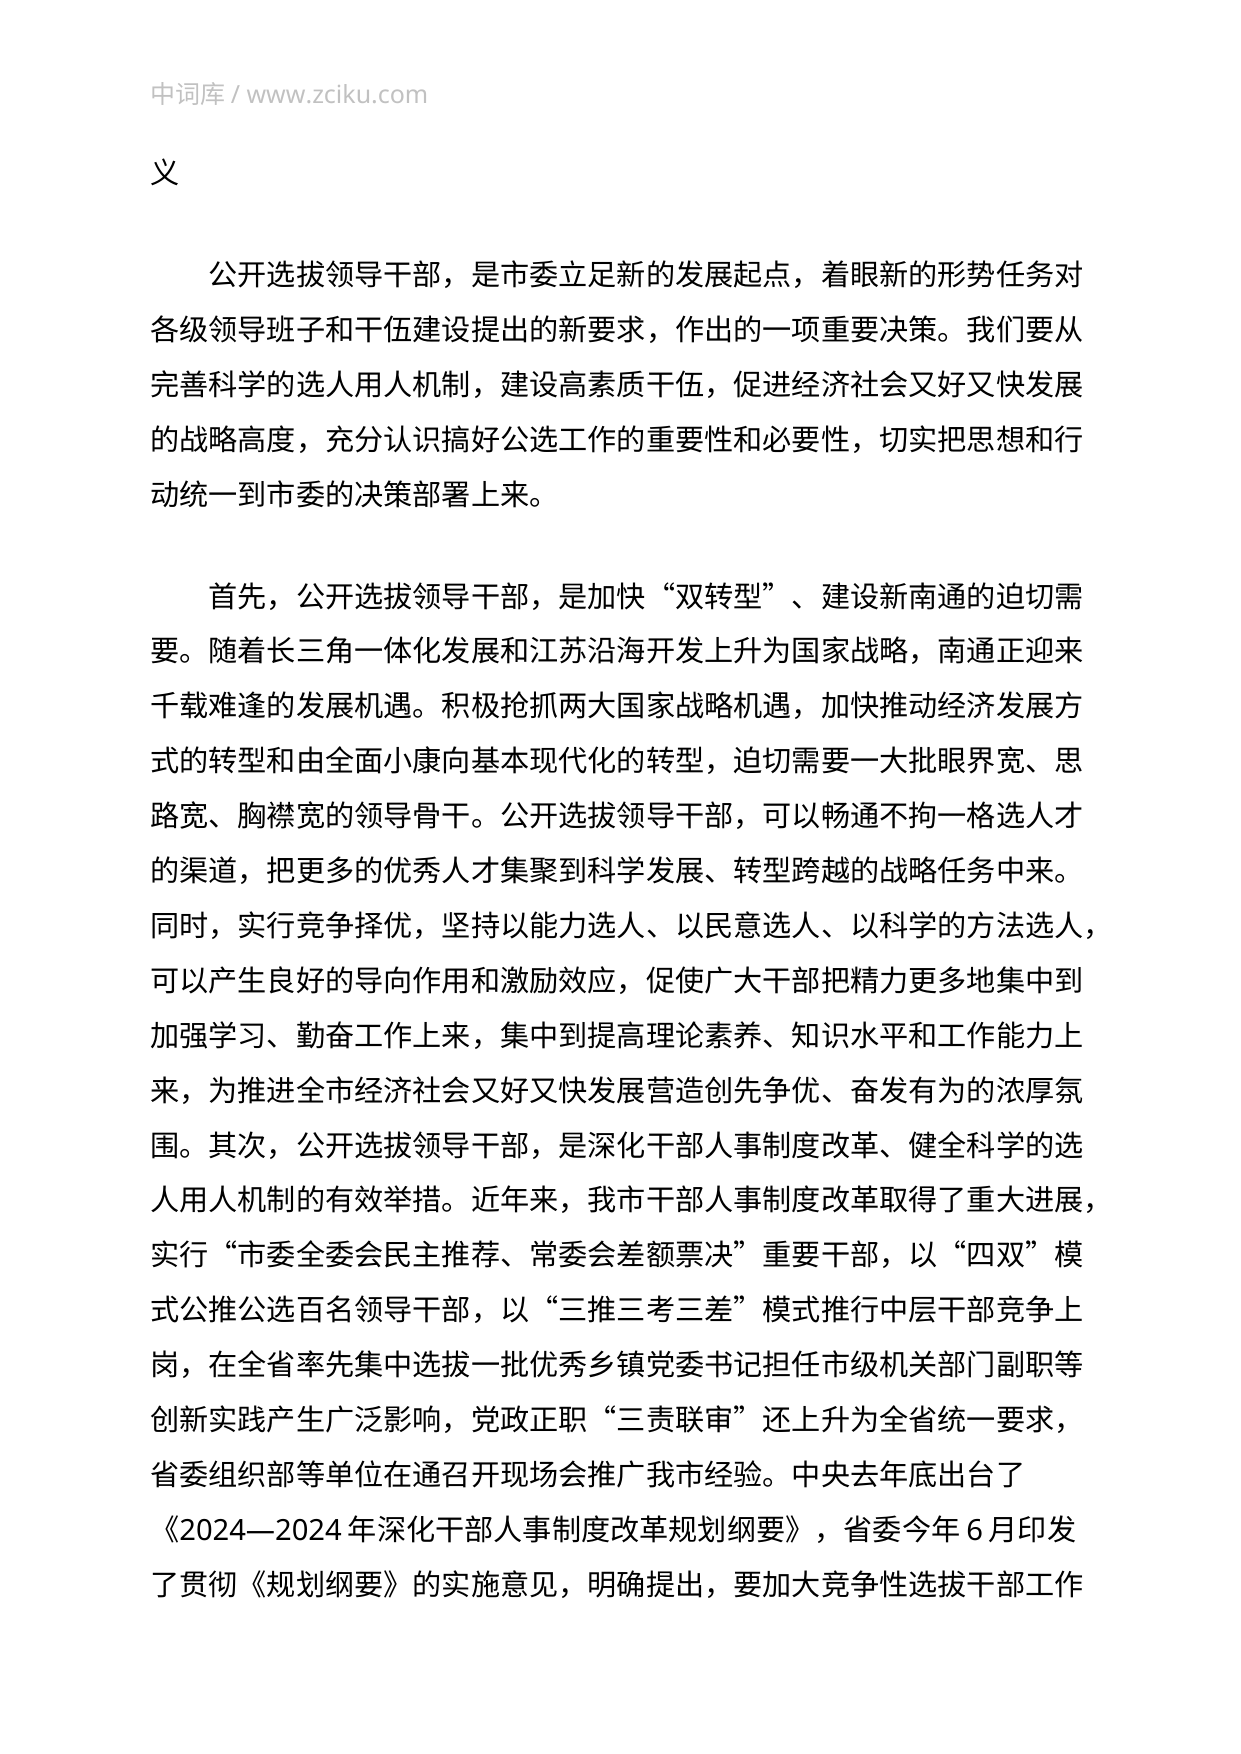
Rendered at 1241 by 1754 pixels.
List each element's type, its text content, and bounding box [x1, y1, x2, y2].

text 公开选拔领导干部，是市委立足新的发展起点，着眼新的形势任务对各级领导班子和干伍建设提出的新要求，作出的一项重要决策。我们要从完善科学的选人用人机制，建设高素质干伍，促进经济社会又好又快发展的战略高度，充分认识搞好公选工作的重要性和必要性，切实把思想和行动统一到市委的决策部署上来。 [150, 252, 1090, 514]
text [150, 573, 1090, 1604]
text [150, 150, 1090, 192]
